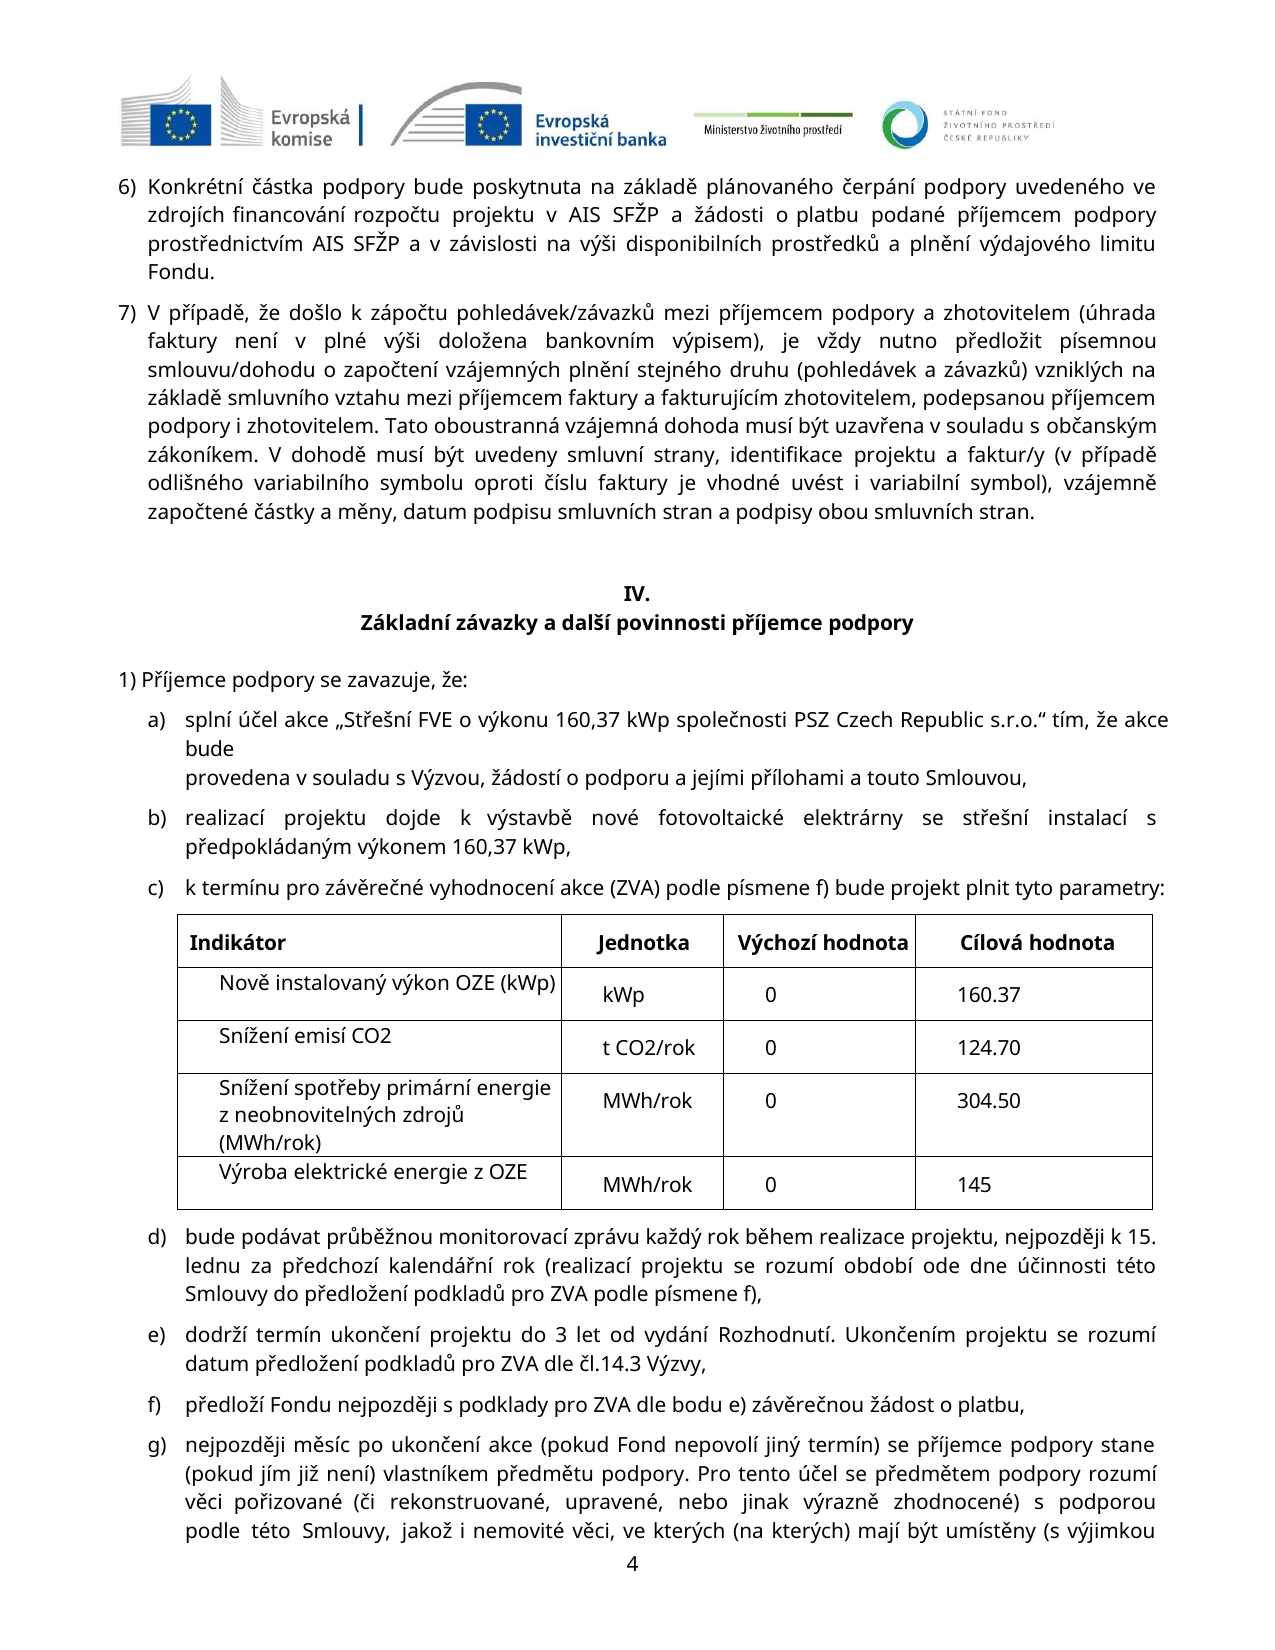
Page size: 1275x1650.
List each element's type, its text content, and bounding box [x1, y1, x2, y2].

list V případě, že došlo k zápočtu pohledávek/závazků mezi příjemcem podpory a zhotovitelem (úhrada faktury není v plné výši doložena bankovním výpisem), je vždy nutno předložit písemnou smlouvu/dohodu o započtení vzájemných plnění stejného druhu (pohledávek a závazků) vzniklých na základě smluvního vztahu mezi příjemcem faktury a fakturujícím zhotovitelem, podepsanou příjemcem podpory i zhotovitelem. Tato oboustranná vzájemná dohoda musí být uzavřena v souladu s občanským zákoníkem. V dohodě musí být uvedeny smluvní strany, identifikace projektu a faktur/y (v případě odlišného variabilního symbolu oproti číslu faktury je vhodné uvést i variabilní symbol), vzájemně započtené částky a měny, datum podpisu smluvních stran a podpisy obou smluvních stran. [118, 298, 1157, 525]
table_cell 0 [724, 1157, 915, 1209]
table_cell t CO2/rok [562, 1021, 723, 1072]
text provedena v souladu s Výzvou, žádostí o podporu a jejími přílohami a touto Smlouvou, [185, 763, 1169, 791]
table_header Jednotka [562, 915, 723, 967]
table_cell 0 [724, 1074, 915, 1156]
list Příjemce podpory se zavazuje, že: [118, 665, 1169, 693]
list k termínu pro závěrečné vyhodnocení akce (ZVA) podle písmene f) bude projekt plnit tyto parametry: [147, 873, 1169, 901]
table_cell 145 [916, 1157, 1152, 1209]
picture [118, 73, 1056, 150]
table_cell MWh/rok [562, 1074, 723, 1156]
table_header Výchozí hodnota [724, 915, 915, 967]
table_header Indikátor [178, 915, 561, 967]
list realizací projektu dojde k výstavbě nové fotovoltaické elektrárny se střešní instalací s předpokládaným výkonem 160,37 kWp, [147, 803, 1157, 860]
table_cell Nově instalovaný výkon OZE (kWp) [178, 968, 561, 1020]
table_cell 0 [724, 1021, 915, 1072]
table_cell Snížení emisí CO2 [178, 1021, 561, 1072]
table_cell Snížení spotřeby primární energie z neobnovitelných zdrojů (MWh/rok) [178, 1074, 561, 1156]
table_cell kWp [562, 968, 723, 1020]
table_cell 160.37 [916, 968, 1152, 1020]
subtitle IV. [246, 579, 1028, 608]
list předloží Fondu nejpozději s podklady pro ZVA dle bodu e) závěrečnou žádost o platbu, [147, 1390, 1169, 1418]
table_header Cílová hodnota [916, 915, 1152, 967]
table_cell Výroba elektrické energie z OZE [178, 1157, 561, 1209]
table_cell 124.70 [916, 1021, 1152, 1072]
table_cell MWh/rok [562, 1157, 723, 1209]
table_cell 304.50 [916, 1074, 1152, 1156]
list dodrží termín ukončení projektu do 3 let od vydání Rozhodnutí. Ukončením projektu se rozumí datum předložení podkladů pro ZVA dle čl.14.3 Výzvy, [147, 1320, 1157, 1377]
table_cell 0 [724, 968, 915, 1020]
list splní účel akce „Střešní FVE o výkonu 160,37 kWp společnosti PSZ Czech Republic s.r.o.“ tím, že akce bude [147, 706, 1169, 762]
list Konkrétní částka podpory bude poskytnuta na základě plánovaného čerpání podpory uvedeného ve zdrojích financování rozpočtu projektu v AIS SFŽP a žádosti o platbu podané příjemcem podpory prostřednictvím AIS SFŽP a v závislosti na výši disponibilních prostředků a plnění výdajového limitu Fondu. [118, 172, 1157, 286]
list bude podávat průběžnou monitorovací zprávu každý rok během realizace projektu, nejpozději k 15. lednu za předchozí kalendářní rok (realizací projektu se rozumí období ode dne účinnosti této Smlouvy do předložení podkladů pro ZVA podle písmene f), [147, 1222, 1157, 1308]
subtitle Základní závazky a další povinnosti příjemce podpory [246, 608, 1028, 636]
